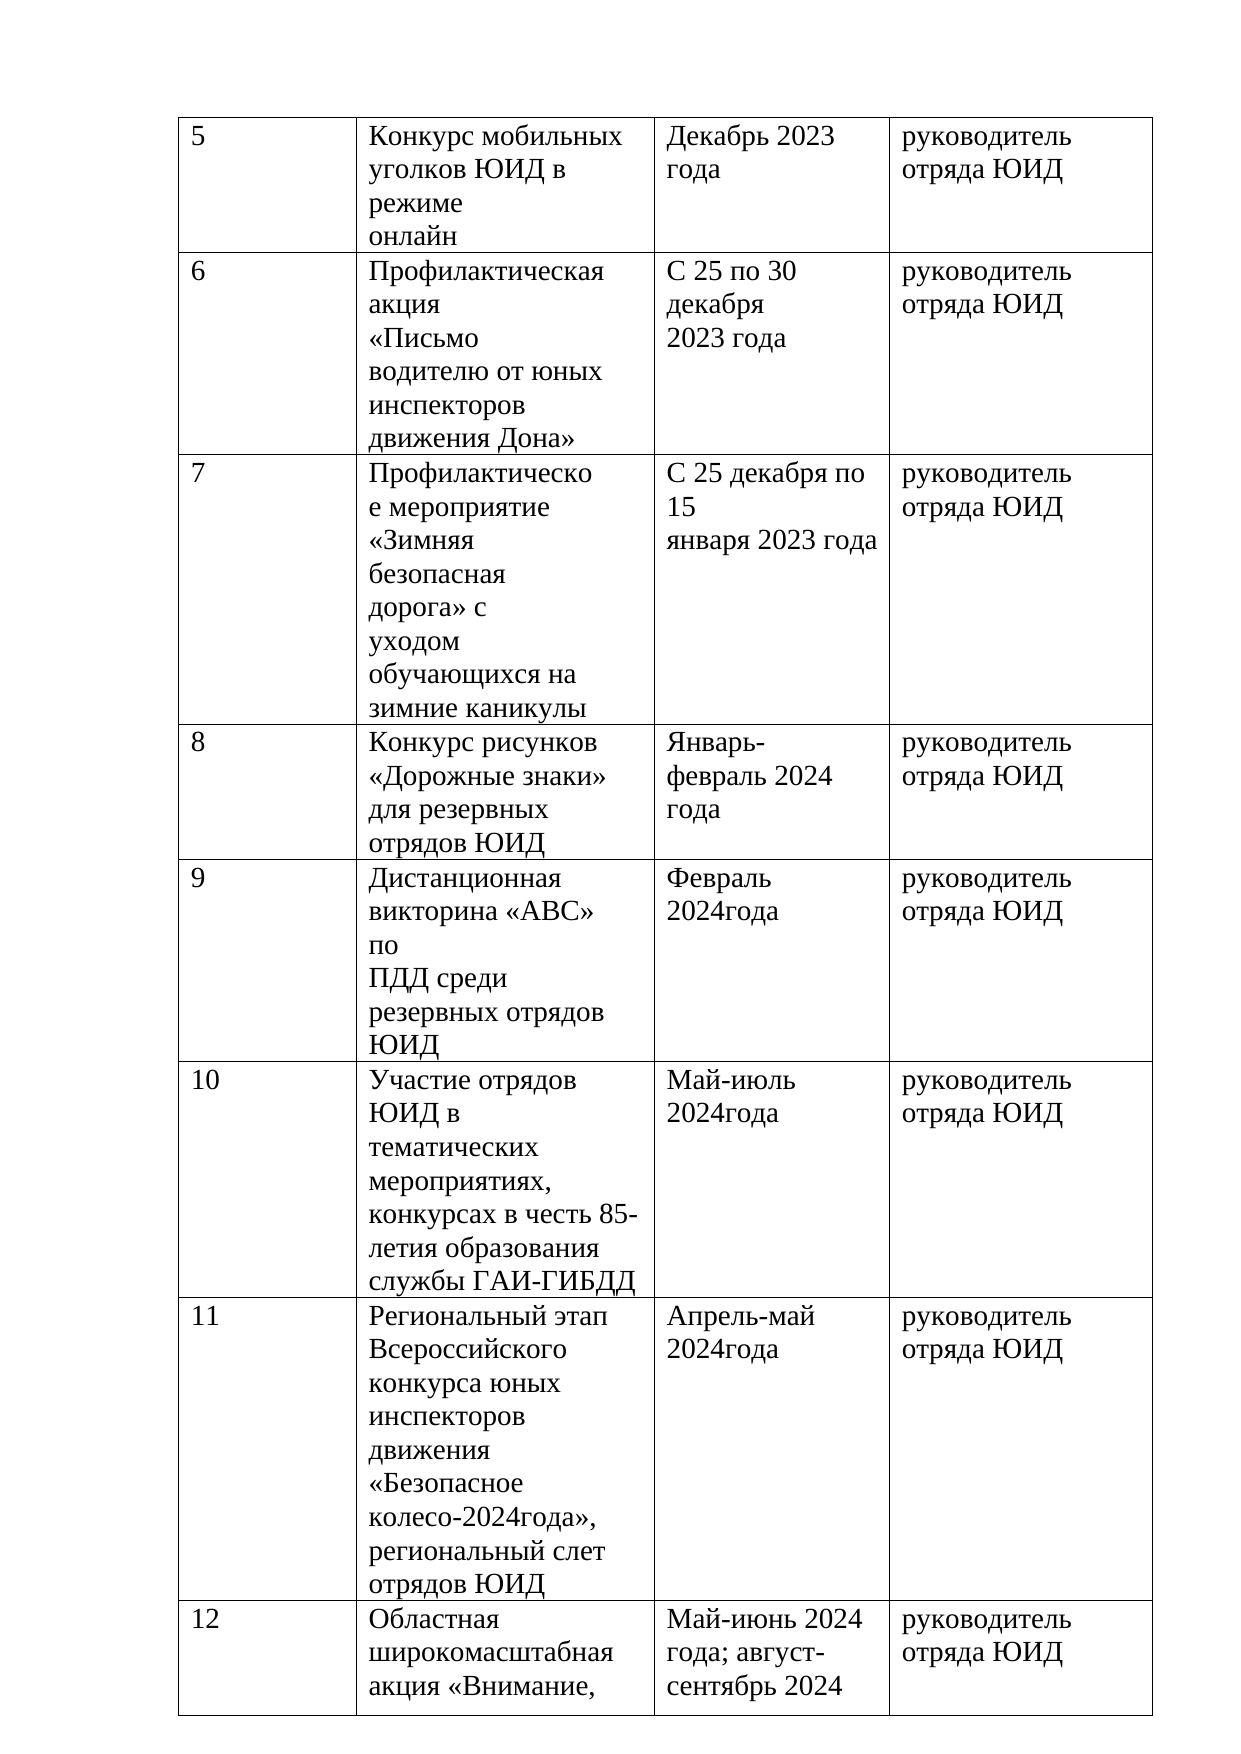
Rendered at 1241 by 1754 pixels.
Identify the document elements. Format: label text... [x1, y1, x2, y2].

table_cell руководитель отряда ЮИД [890, 860, 1152, 1061]
table_cell Май-июль 2024года [655, 1062, 889, 1297]
table_cell С 25 по 30 декабря 2023 года [655, 253, 889, 454]
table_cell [890, 1601, 1152, 1715]
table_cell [357, 1601, 654, 1715]
table_cell Профилактическая акция «Письмо водителю от юных инспекторов движения Дона» [357, 253, 654, 454]
table_cell руководитель отряда ЮИД [890, 455, 1152, 723]
table_cell руководитель отряда ЮИД [890, 1298, 1152, 1600]
table_cell Дистанционная викторина «АВС» по ПДД среди резервных отрядов ЮИД [357, 860, 654, 1061]
table_cell Конкурс рисунков «Дорожные знаки» для резервных отрядов ЮИД [357, 725, 654, 859]
table_cell С 25 декабря по 15 января 2023 года [655, 455, 889, 723]
table_cell 12 [179, 1601, 356, 1715]
table_header Декабрь 2023 года [655, 118, 889, 252]
table_cell 10 [179, 1062, 356, 1297]
table_header руководитель отряда ЮИД [890, 118, 1152, 252]
table_header 5 [179, 118, 356, 252]
table_cell 7 [179, 455, 356, 723]
table_header Конкурс мобильных уголков ЮИД в режиме онлайн [357, 118, 654, 252]
table_cell Февраль 2024года [655, 860, 889, 1061]
table_cell Участие отрядов ЮИД в тематических мероприятиях, конкурсах в честь 85-летия образования службы ГАИ-ГИБДД [357, 1062, 654, 1297]
table_cell 6 [179, 253, 356, 454]
table_cell руководитель отряда ЮИД [890, 253, 1152, 454]
table_cell руководитель отряда ЮИД [890, 1062, 1152, 1297]
table_cell Январь-февраль 2024 года [655, 725, 889, 859]
table_cell Региональный этап Всероссийского конкурса юных инспекторов движения «Безопасное колесо-2024года», региональный слет отрядов ЮИД [357, 1298, 654, 1600]
table_cell руководитель отряда ЮИД [890, 725, 1152, 859]
table_cell Профилактическое мероприятие «Зимняя безопасная дорога» с уходом обучающихся на зимние каникулы [357, 455, 654, 723]
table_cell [655, 1601, 889, 1715]
table_cell 9 [179, 860, 356, 1061]
table_cell 8 [179, 725, 356, 859]
table_cell Апрель-май 2024года [655, 1298, 889, 1600]
table_cell 11 [179, 1298, 356, 1600]
